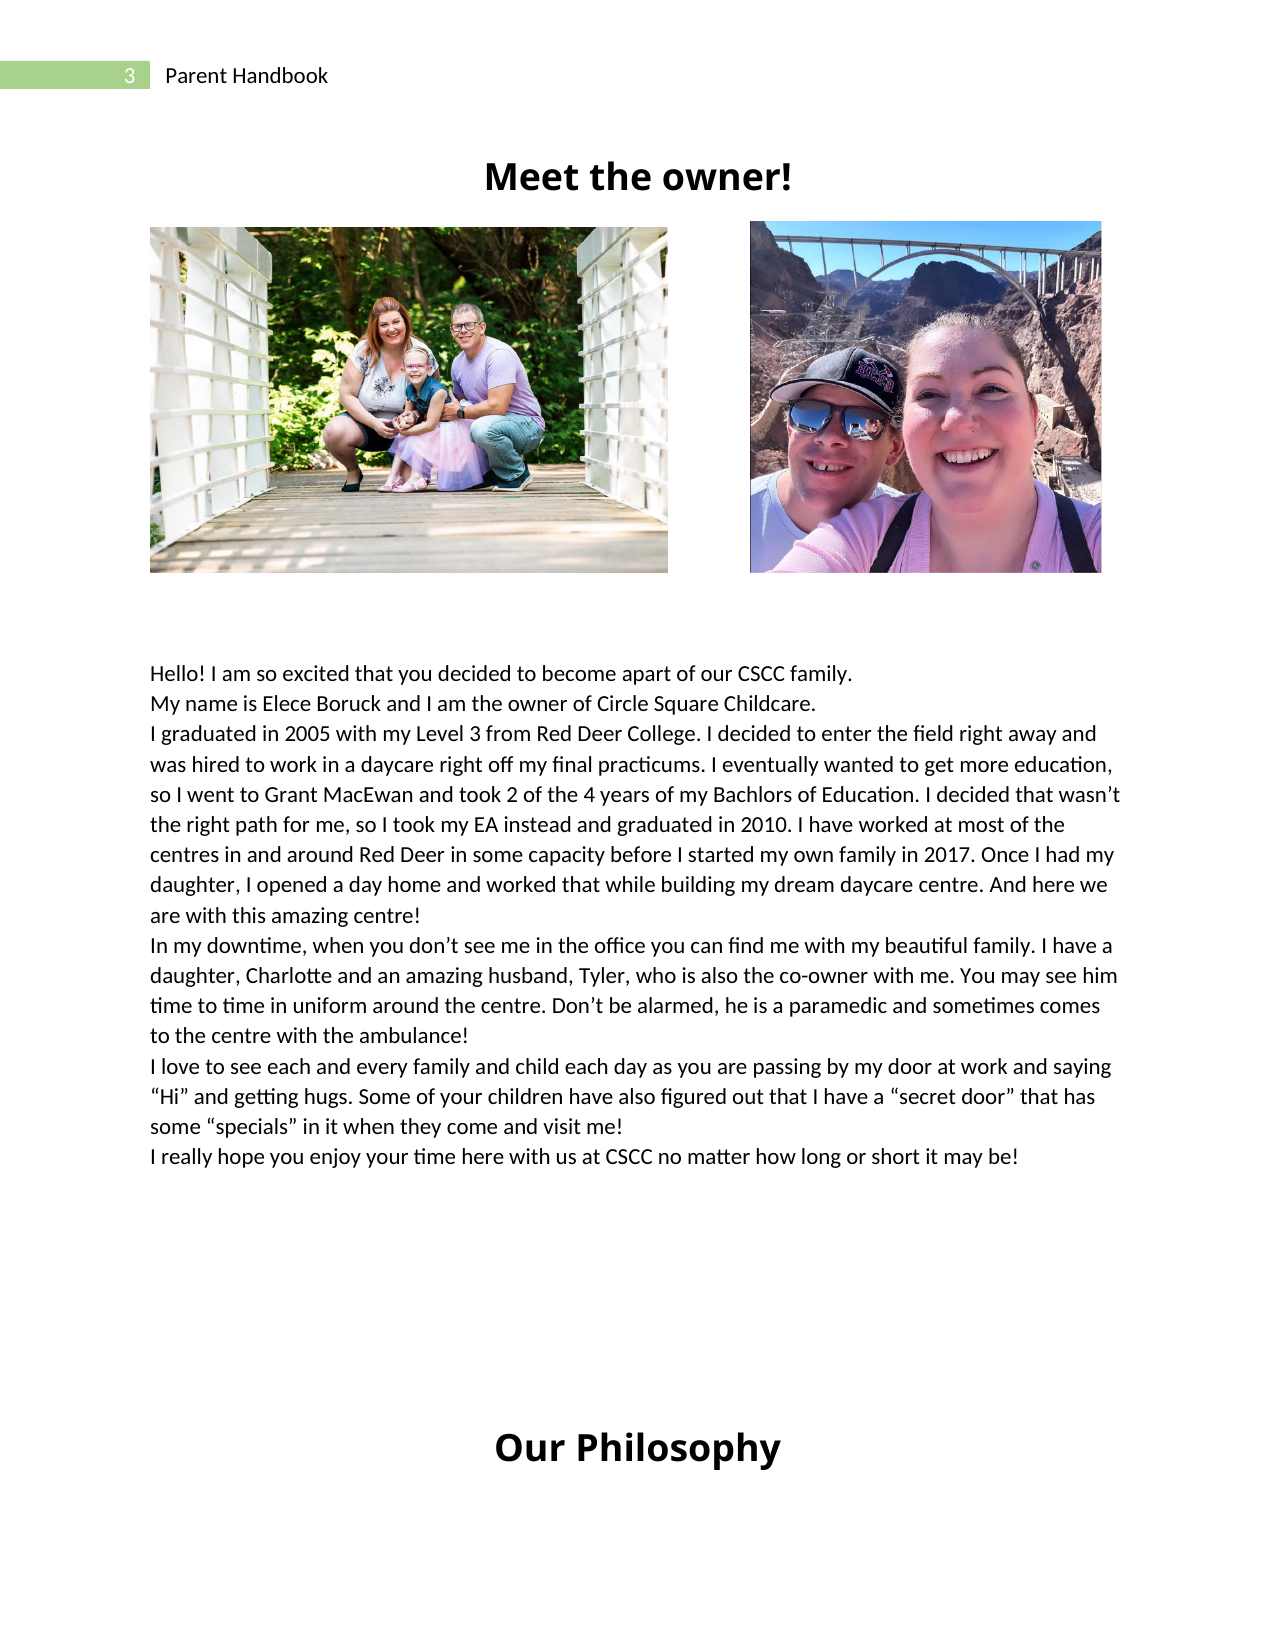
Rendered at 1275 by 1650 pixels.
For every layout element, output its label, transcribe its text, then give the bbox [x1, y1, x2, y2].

text Our Philosophy [150, 1421, 1125, 1472]
text Hello! I am so excited that you decided to become apart of our CSCC family. My name is Elece Boruck and I am the owner of Circle Square Childcare. I graduated in 2005 with my Level 3 from Red Deer College. I decided to enter the field right away and was hired to work in a daycare right off my final practicums. I eventually wanted to get more education, so I went to Grant MacEwan and took 2 of the 4 years of my Bachlors of Education. I decided that wasn’t the right path for me, so I took my EA instead and graduated in 2010. I have worked at most of the centres in and around Red Deer in some capacity before I started my own family in 2017. Once I had my daughter, I opened a day home and worked that while building my dream daycare centre. And here we are with this amazing centre! In my downtime, when you don’t see me in the office you can find me with my beautiful family. I have a daughter, Charlotte and an amazing husband, Tyler, who is also the co-owner with me. You may see him time to time in uniform around the centre. Don’t be alarmed, he is a paramedic and sometimes comes to the centre with the ambulance! I love to see each and every family and child each day as you are passing by my door at work and saying “Hi” and getting hugs. Some of your children have also figured out that I have a “secret door” that has some “specials” in it when they come and visit me! I really hope you enjoy your time here with us at CSCC no matter how long or short it may be! [150, 659, 1125, 1170]
picture [750, 221, 1102, 573]
picture [150, 227, 668, 573]
text Meet the owner! [150, 150, 1125, 201]
